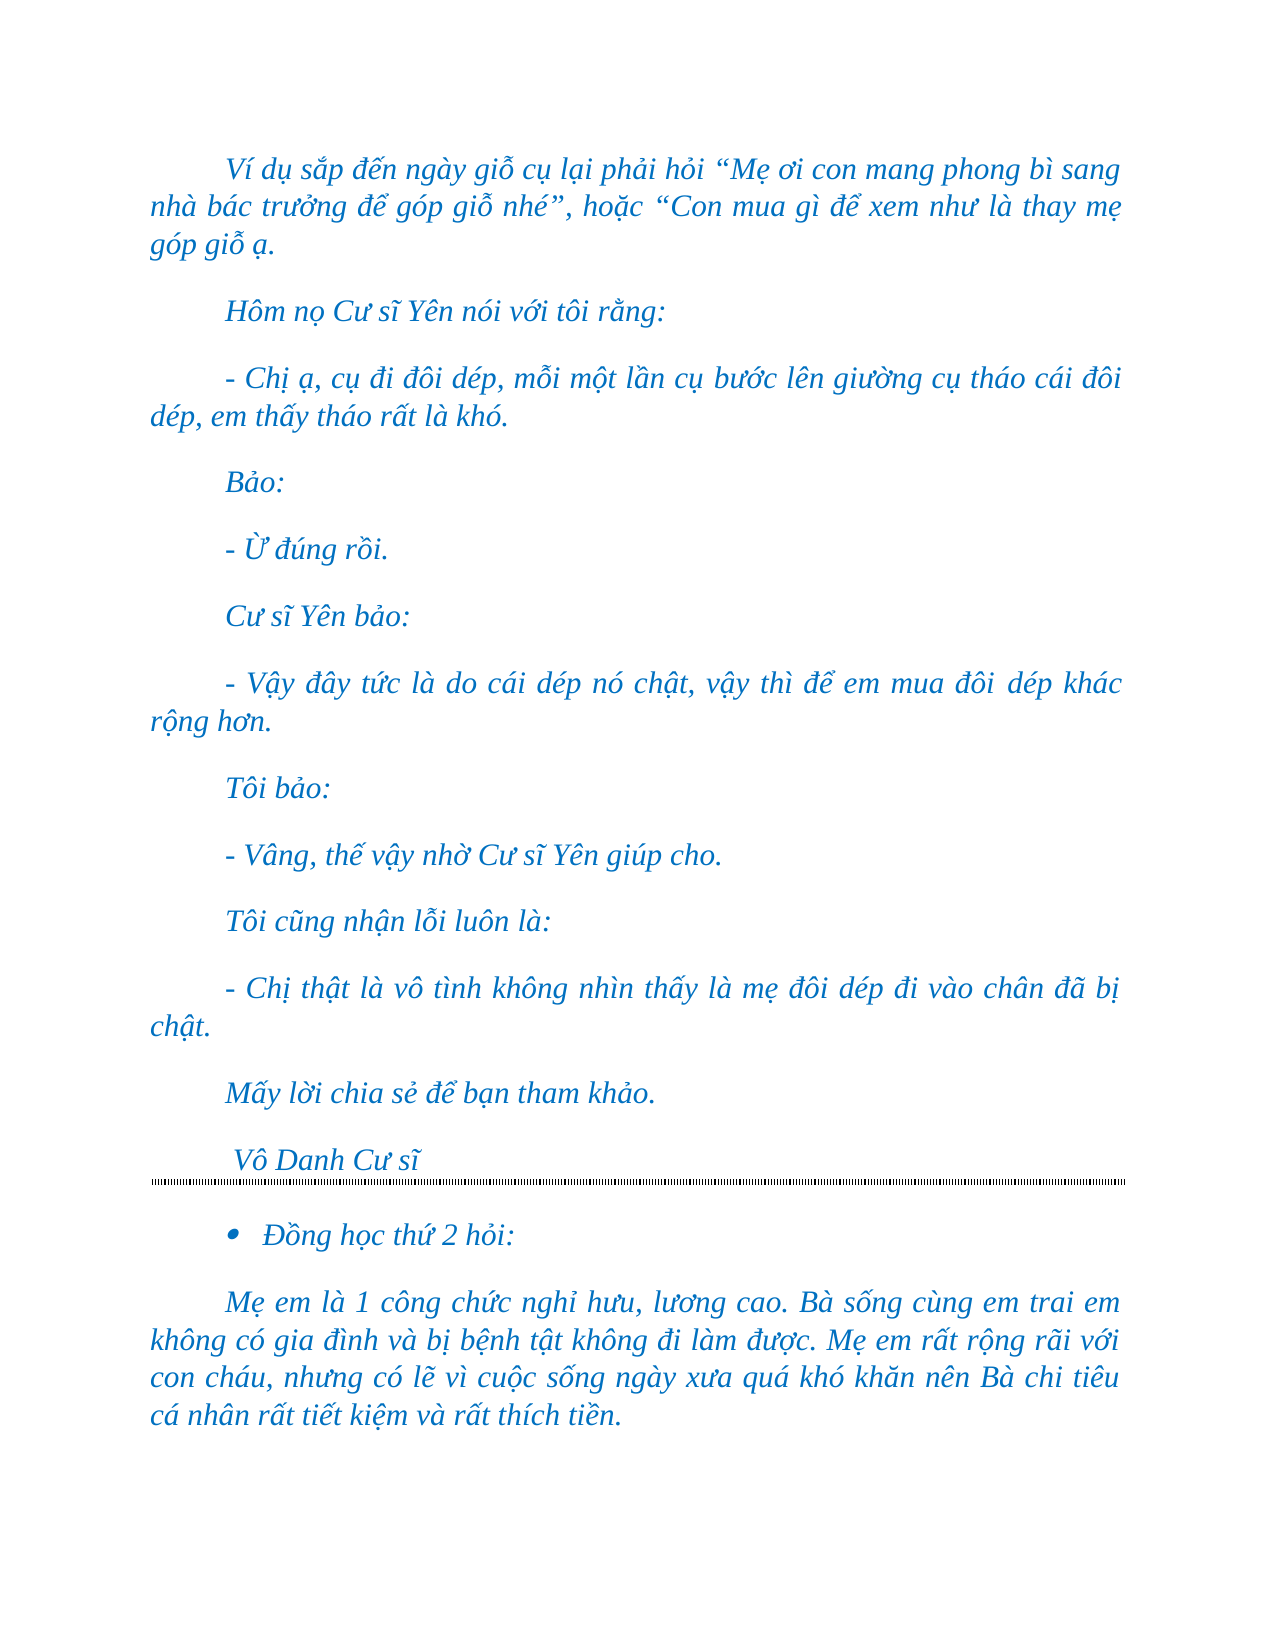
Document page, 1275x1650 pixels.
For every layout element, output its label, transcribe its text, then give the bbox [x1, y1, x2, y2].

list Đồng học thứ 2 hỏi: [225, 1216, 1125, 1252]
text Mấy lời chia sẻ để bạn tham khảo. [150, 1074, 1125, 1110]
text - Ừ đúng rồi. [150, 531, 1125, 567]
text Mẹ em là 1 công chức nghỉ hưu, lương cao. Bà sống cùng em trai em không có gia đình và bị bệnh tật không đi làm được. Mẹ em rất rộng rãi với con cháu, nhưng có lẽ vì cuộc sống ngày xưa quá khó khăn nên Bà chi tiêu cá nhân rất tiết kiệm và rất thích tiền. [150, 1283, 1125, 1432]
text Ví dụ sắp đến ngày giỗ cụ lại phải hỏi “Mẹ ơi con mang phong bì sang nhà bác trưởng để góp giỗ nhé”, hoặc “Con mua gì để xem như là thay mẹ góp giỗ ạ. [150, 150, 1125, 261]
text Tôi bảo: [150, 769, 1125, 805]
text Hôm nọ Cư sĩ Yên nói với tôi rằng: [150, 292, 1125, 328]
text - Chị thật là vô tình không nhìn thấy là mẹ đôi dép đi vào chân đã bị chật. [150, 969, 1125, 1043]
text Vô Danh Cư sĩ [150, 1141, 1125, 1185]
text Cư sĩ Yên bảo: [150, 597, 1125, 633]
text - Vậy đây tức là do cái dép nó chật, vậy thì để em mua đôi dép khác rộng hơn. [150, 664, 1125, 738]
text Bảo: [150, 464, 1125, 500]
text Tôi cũng nhận lỗi luôn là: [150, 903, 1125, 939]
text - Vâng, thế vậy nhờ Cư sĩ Yên giúp cho. [150, 836, 1125, 872]
text - Chị ạ, cụ đi đôi dép, mỗi một lần cụ bước lên giường cụ tháo cái đôi dép, em thấy tháo rất là khó. [150, 359, 1125, 433]
